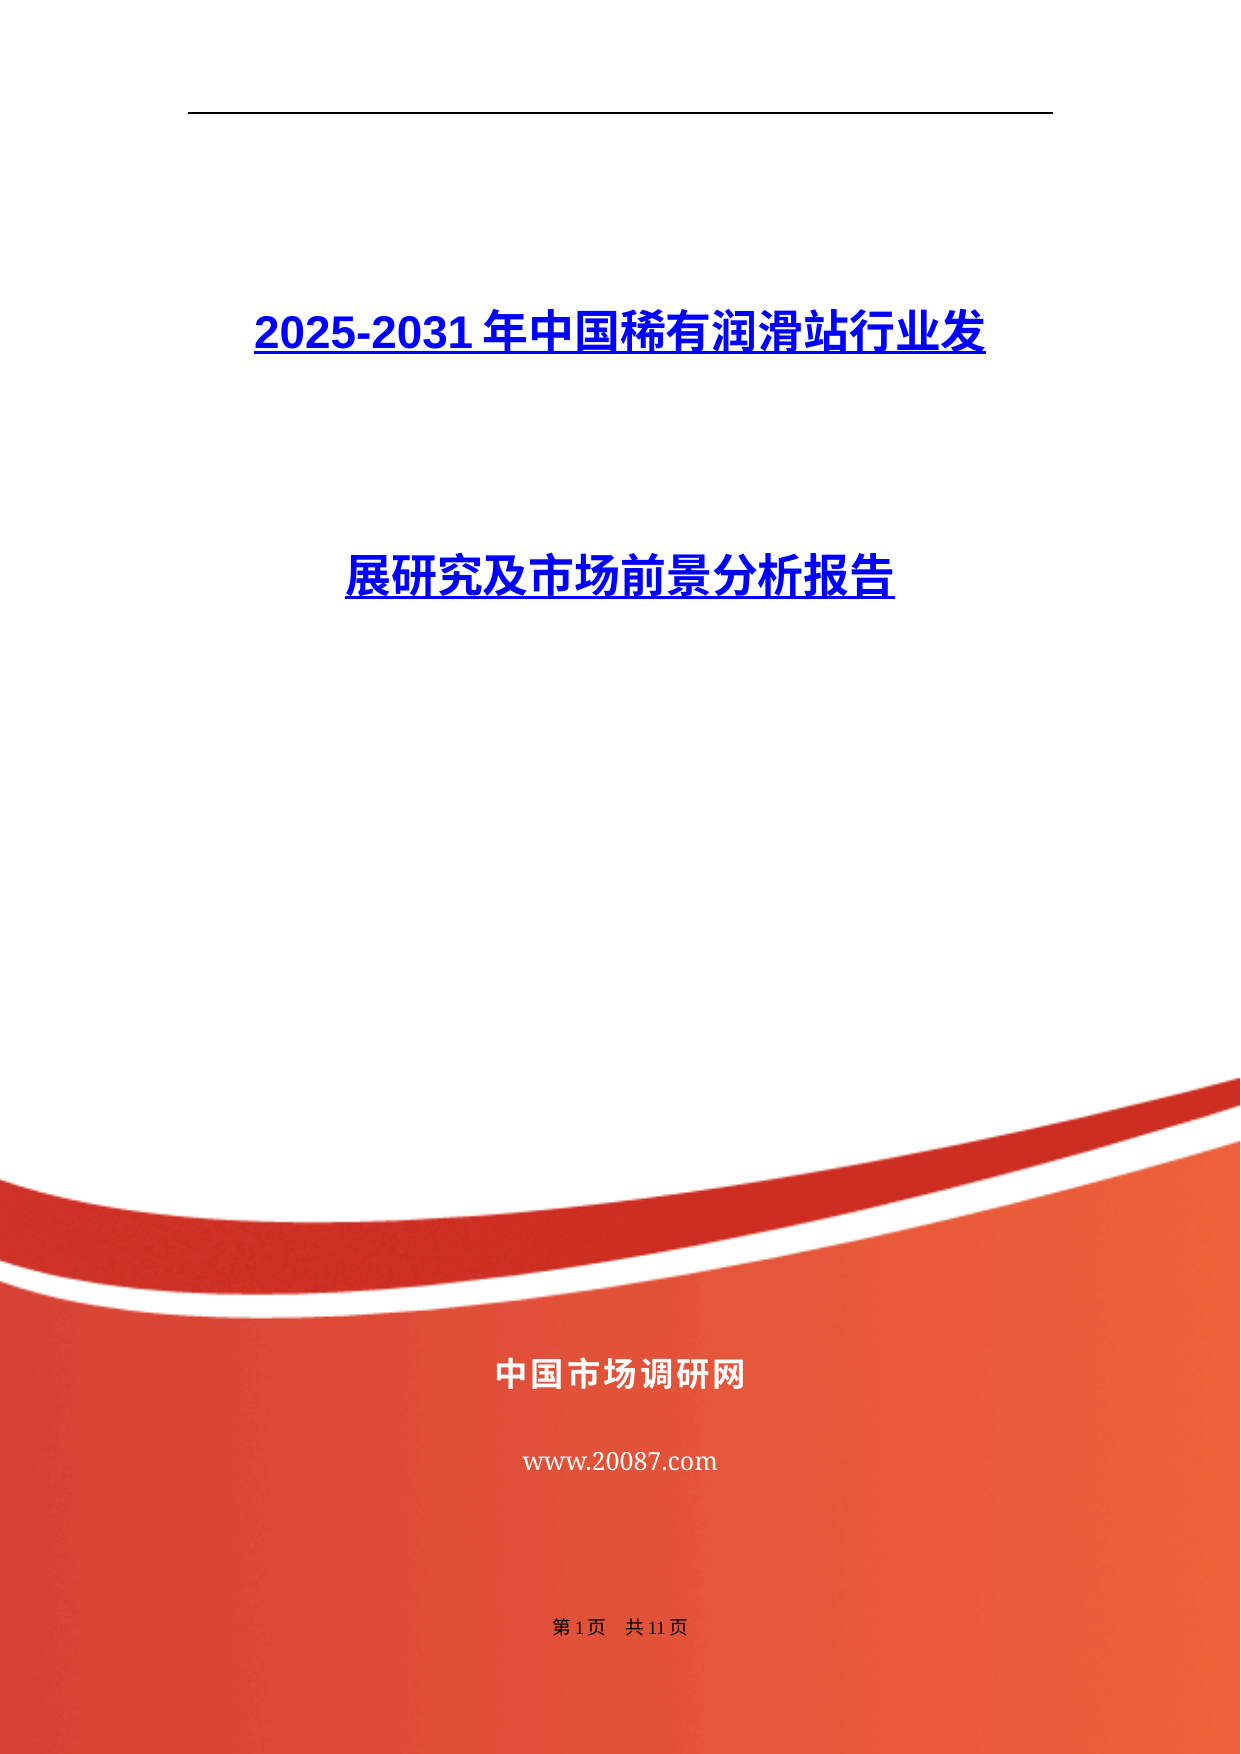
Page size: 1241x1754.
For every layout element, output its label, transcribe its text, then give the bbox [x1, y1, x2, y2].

subtitle 中国市场调研网 [187, 1339, 1053, 1404]
picture [0, 1006, 1241, 1754]
text www.20087.com [187, 1428, 1053, 1493]
table_header 2025-2031年中国稀有润滑站行业发展研究及市场前景分析报告 [188, 207, 1053, 773]
